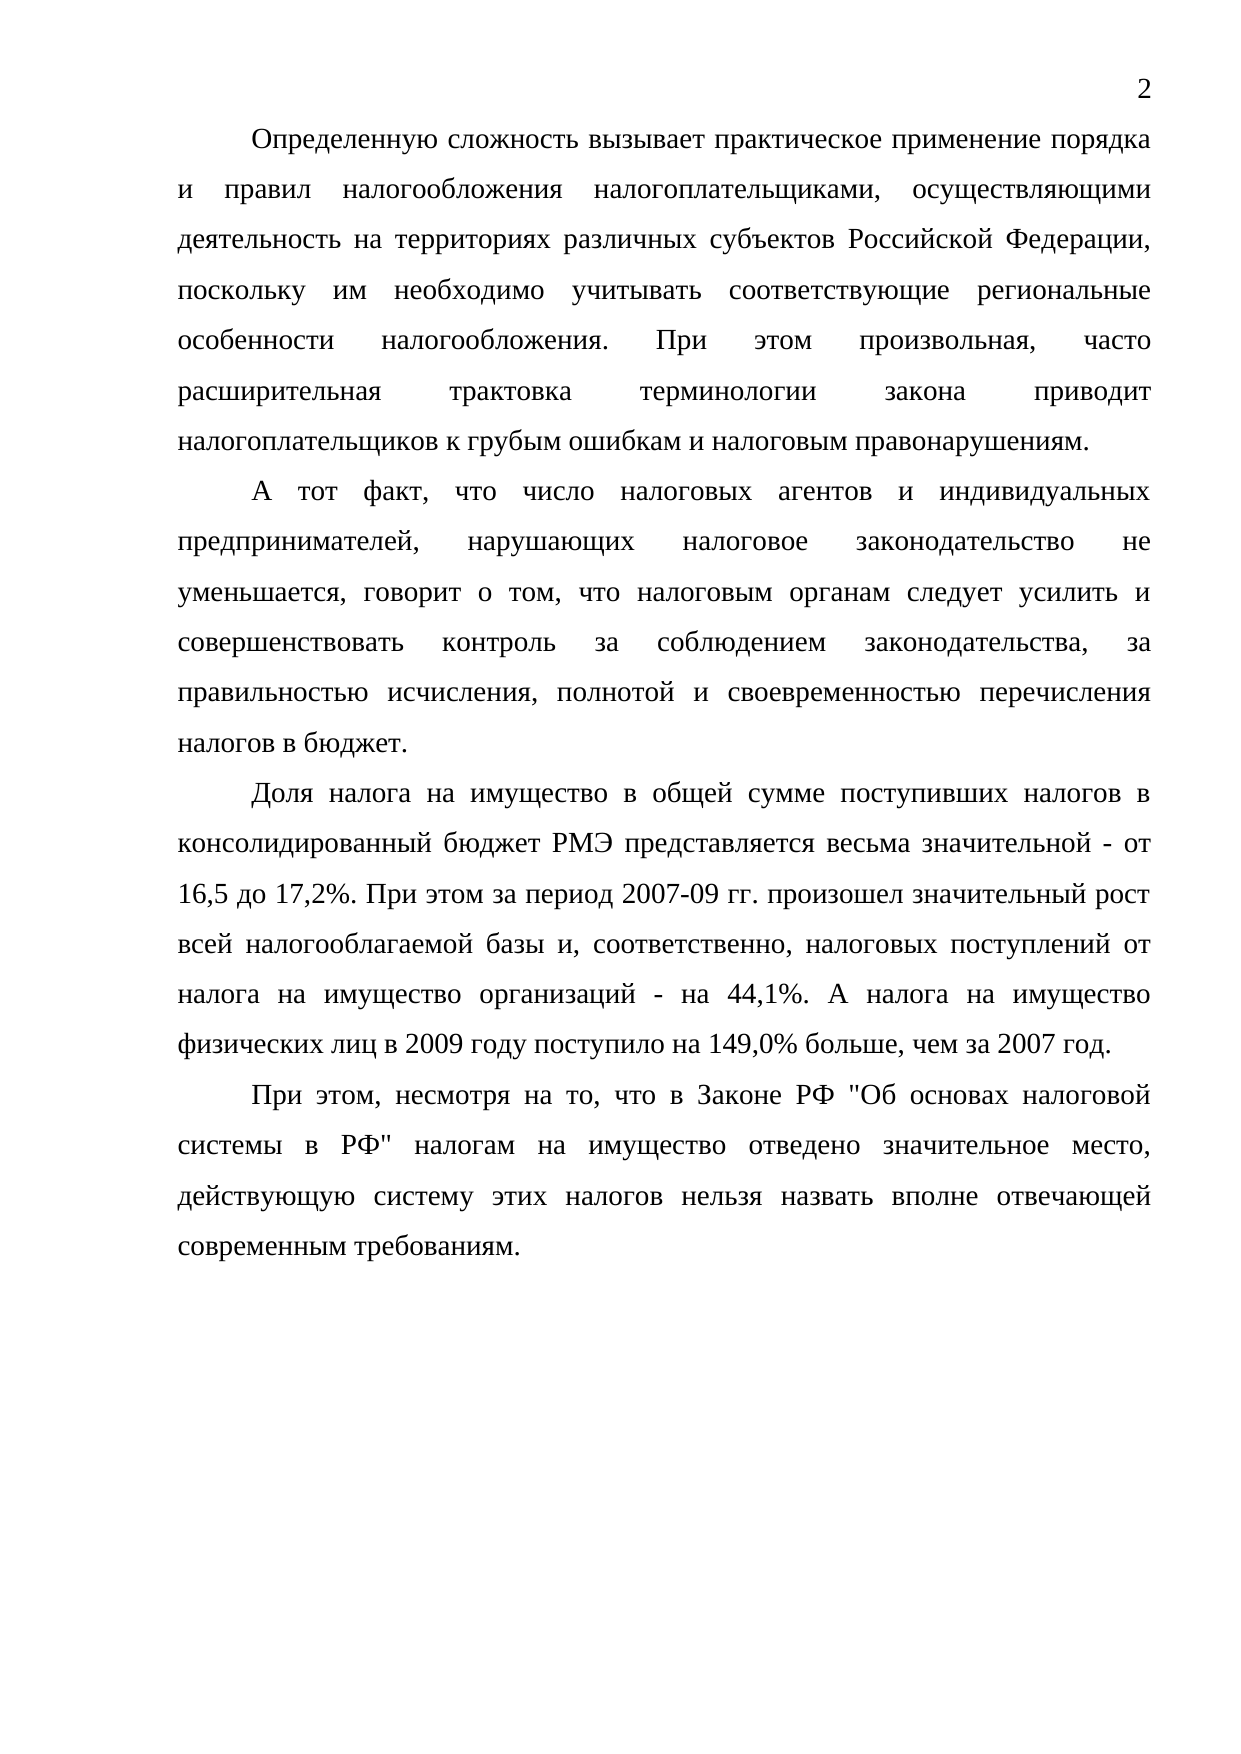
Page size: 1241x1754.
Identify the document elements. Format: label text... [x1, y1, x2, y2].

text Определенную сложность вызывает практическое применение порядка и правил налогообложения налогоплательщиками, осуществляющими деятельность на территориях различных субъектов Российской Федерации, поскольку им необходимо учитывать соответствующие региональные особенности налогообложения. При этом произвольная, часто расширительная трактовка терминологии закона приводит налогоплательщиков к грубым ошибкам и налоговым правонарушениям. [177, 121, 1152, 456]
text Доля налога на имущество в общей сумме поступивших налогов в консолидированный бюджет РМЭ представляется весьма значительной - от 16,5 до 17,2%. При этом за период 2007-09 гг. произошел значительный рост всей налогооблагаемой базы и, соответственно, налоговых поступлений от налога на имущество организаций - на 44,1%. А налога на имущество физических лиц в 2009 году поступило на 149,0% больше, чем за 2007 год. [177, 775, 1152, 1060]
text При этом, несмотря на то, что в Законе РФ "Об основах налоговой системы в РФ" налогам на имущество отведено значительное место, действующую систему этих налогов нельзя назвать вполне отвечающей современным требованиям. [177, 1077, 1152, 1261]
text А тот факт, что число налоговых агентов и индивидуальных предпринимателей, нарушающих налоговое законодательство не уменьшается, говорит о том, что налоговым органам следует усилить и совершенствовать контроль за соблюдением законодательства, за правильностью исчисления, полнотой и своевременностью перечисления налогов в бюджет. [177, 473, 1152, 758]
